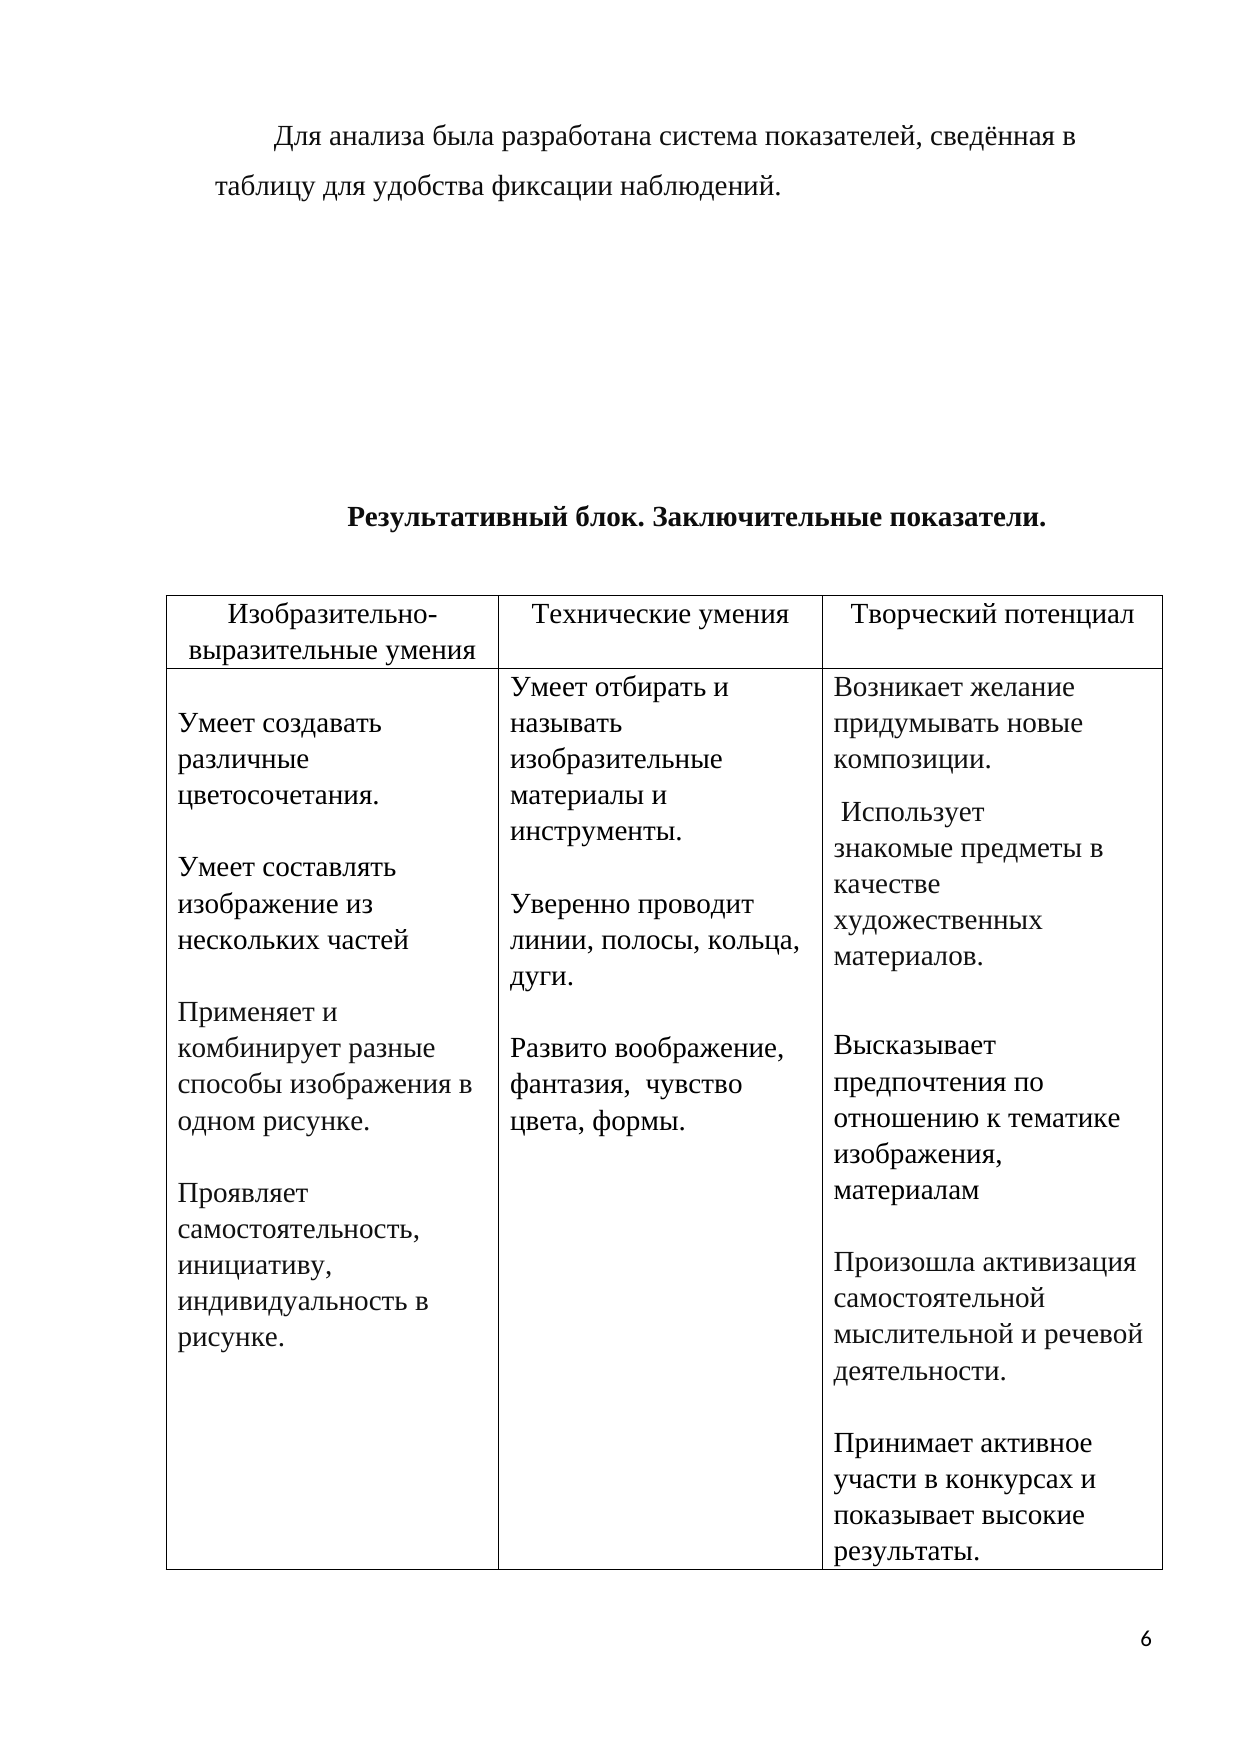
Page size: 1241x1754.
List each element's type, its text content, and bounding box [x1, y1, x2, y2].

table_header Творческий потенциал [823, 596, 1162, 668]
text Результативный блок. Заключительные показатели. [183, 499, 1152, 532]
table_header Технические умения [499, 596, 822, 668]
table_header Изобразительно-выразительные умения [167, 596, 498, 668]
text Для анализа была разработана система показателей, сведённая в таблицу для удобства фиксации наблюдений. [215, 118, 1152, 202]
table_cell Умеет создавать различные цветосочетания. Умеет составлять изображение из нескольких частей Применяет и комбинирует разные способы изображения в одном рисунке. Проявляет самостоятельность, инициативу, индивидуальность в рисунке. [167, 669, 498, 1569]
table_cell Возникает желание придумывать новые композиции. Использует знакомые предметы в качестве художественных материалов. Высказывает предпочтения по отношению к тематике изображения, материалам Произошла активизация самостоятельной мыслительной и речевой деятельности. Принимает активное участи в конкурсах и показывает высокие результаты. [823, 669, 1162, 1569]
table_cell Умеет отбирать и называть изобразительные материалы и инструменты. Уверенно проводит линии, полосы, кольца, дуги. Развито воображение, фантазия, чувство цвета, формы. [499, 669, 822, 1569]
